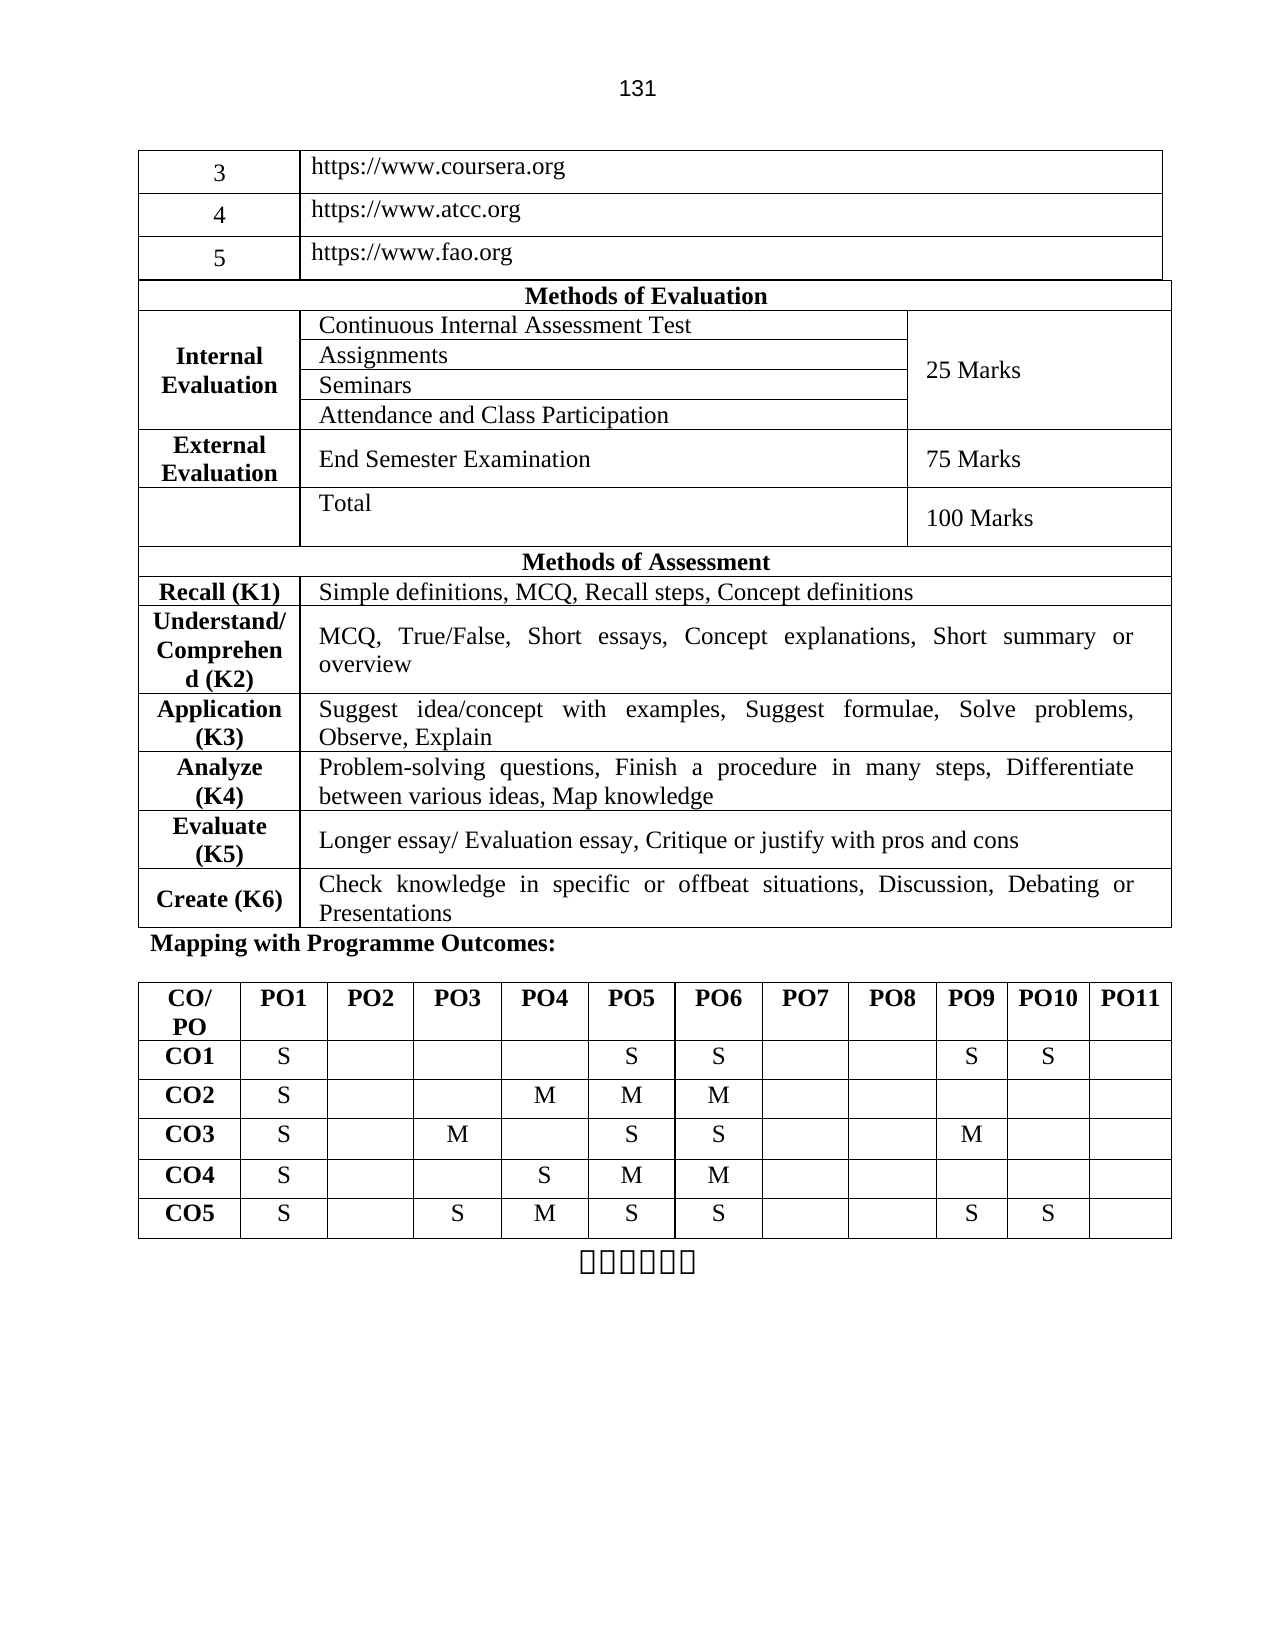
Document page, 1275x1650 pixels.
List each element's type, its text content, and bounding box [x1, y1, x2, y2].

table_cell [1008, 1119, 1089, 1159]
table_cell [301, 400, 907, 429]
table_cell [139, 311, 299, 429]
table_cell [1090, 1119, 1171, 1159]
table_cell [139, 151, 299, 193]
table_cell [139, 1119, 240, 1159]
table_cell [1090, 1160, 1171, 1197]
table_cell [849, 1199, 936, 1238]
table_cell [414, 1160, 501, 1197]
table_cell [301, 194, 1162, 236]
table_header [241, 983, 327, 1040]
text  [150, 1239, 1125, 1284]
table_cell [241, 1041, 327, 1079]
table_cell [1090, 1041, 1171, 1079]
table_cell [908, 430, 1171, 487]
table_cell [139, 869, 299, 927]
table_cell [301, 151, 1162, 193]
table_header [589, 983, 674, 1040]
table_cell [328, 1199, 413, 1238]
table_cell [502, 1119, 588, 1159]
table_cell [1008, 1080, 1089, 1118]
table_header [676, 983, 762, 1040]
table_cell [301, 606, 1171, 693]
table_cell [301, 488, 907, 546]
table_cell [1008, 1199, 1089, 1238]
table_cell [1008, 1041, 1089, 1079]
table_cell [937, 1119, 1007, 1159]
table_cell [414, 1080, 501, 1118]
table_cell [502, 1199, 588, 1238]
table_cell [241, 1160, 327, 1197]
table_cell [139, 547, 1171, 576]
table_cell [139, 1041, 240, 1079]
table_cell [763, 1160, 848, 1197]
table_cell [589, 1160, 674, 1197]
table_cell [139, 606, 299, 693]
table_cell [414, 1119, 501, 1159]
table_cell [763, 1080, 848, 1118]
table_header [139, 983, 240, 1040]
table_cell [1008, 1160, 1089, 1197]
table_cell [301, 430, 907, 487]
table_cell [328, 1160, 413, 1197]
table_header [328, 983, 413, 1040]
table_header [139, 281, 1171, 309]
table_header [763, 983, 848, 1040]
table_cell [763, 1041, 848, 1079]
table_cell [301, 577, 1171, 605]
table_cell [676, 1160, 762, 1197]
text Mapping with Programme Outcomes: [150, 928, 1125, 957]
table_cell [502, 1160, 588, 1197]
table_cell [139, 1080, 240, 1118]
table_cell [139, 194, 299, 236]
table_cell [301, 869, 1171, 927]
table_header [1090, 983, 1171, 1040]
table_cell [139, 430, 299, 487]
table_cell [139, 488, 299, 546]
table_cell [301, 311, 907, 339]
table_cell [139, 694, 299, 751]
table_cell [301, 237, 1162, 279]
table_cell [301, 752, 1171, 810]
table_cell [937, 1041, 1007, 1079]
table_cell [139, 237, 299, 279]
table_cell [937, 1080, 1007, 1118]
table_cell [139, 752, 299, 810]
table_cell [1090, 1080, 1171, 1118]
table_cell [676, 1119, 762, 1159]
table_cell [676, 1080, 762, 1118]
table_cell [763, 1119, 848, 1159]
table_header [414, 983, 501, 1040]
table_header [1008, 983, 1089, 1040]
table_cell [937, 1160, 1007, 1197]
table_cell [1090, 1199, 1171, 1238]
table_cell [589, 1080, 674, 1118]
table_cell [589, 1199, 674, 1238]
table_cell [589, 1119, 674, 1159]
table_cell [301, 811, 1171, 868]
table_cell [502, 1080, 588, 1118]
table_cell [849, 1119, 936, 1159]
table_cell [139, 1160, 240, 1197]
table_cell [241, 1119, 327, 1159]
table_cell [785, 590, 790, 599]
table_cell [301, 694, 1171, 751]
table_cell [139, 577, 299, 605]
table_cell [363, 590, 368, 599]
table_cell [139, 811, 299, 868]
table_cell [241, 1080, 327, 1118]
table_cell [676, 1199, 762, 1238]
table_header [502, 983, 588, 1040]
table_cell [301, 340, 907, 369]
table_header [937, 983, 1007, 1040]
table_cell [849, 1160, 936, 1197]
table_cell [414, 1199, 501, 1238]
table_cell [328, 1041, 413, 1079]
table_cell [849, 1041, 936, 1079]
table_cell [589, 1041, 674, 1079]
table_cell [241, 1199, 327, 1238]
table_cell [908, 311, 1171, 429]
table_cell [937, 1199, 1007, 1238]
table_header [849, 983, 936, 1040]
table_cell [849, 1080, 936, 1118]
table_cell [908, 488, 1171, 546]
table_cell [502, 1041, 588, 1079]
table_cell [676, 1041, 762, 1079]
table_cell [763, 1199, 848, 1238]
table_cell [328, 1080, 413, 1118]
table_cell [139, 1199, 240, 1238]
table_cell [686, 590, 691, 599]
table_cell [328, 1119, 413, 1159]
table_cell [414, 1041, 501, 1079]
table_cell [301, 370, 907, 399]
